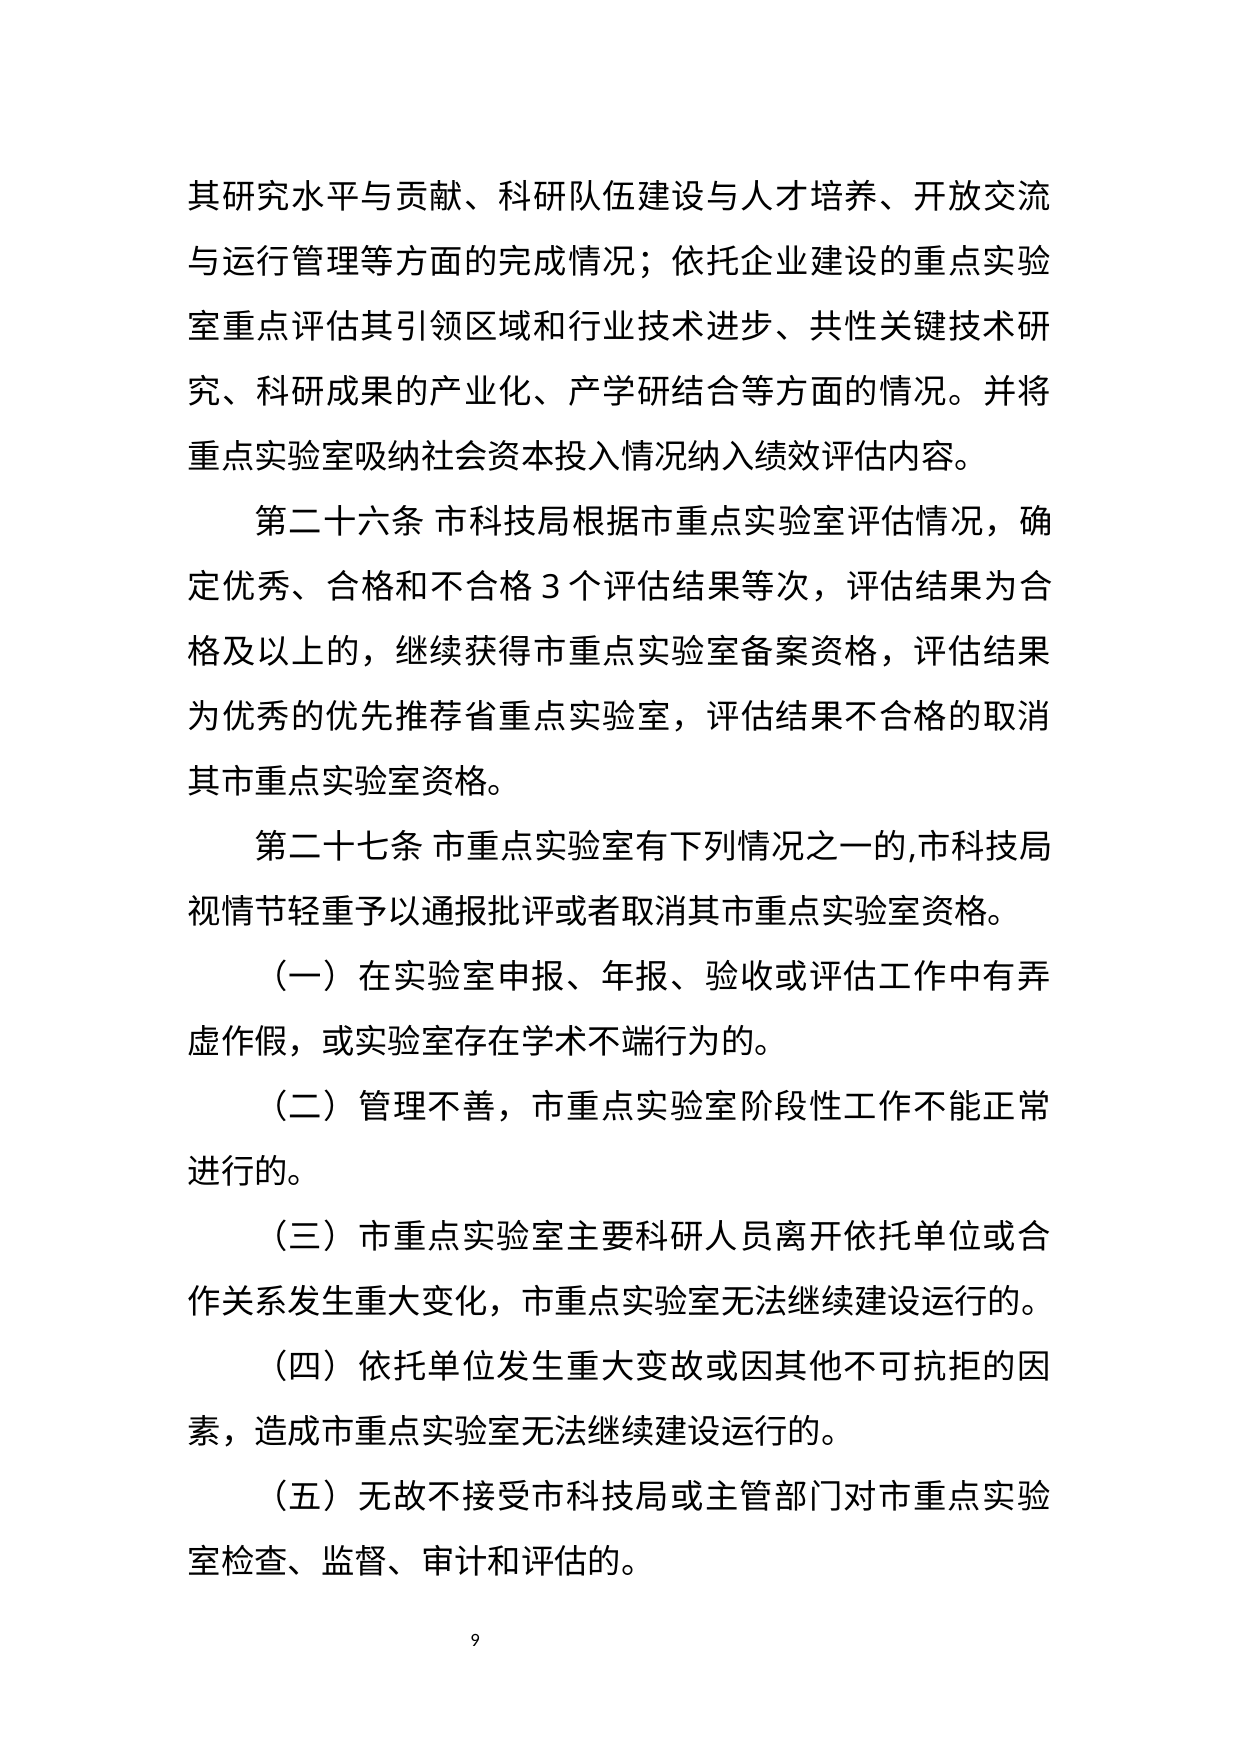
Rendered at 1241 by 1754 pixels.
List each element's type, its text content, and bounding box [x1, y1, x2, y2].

text （一）在实验室申报、年报、验收或评估工作中有弄虚作假，或实验室存在学术不端行为的。 [187, 942, 1053, 1072]
text 第二十六条 市科技局根据市重点实验室评估情况，确定优秀、合格和不合格3个评估结果等次，评估结果为合格及以上的，继续获得市重点实验室备案资格，评估结果为优秀的优先推荐省重点实验室，评估结果不合格的取消其市重点实验室资格。 [187, 487, 1053, 812]
text （五）无故不接受市科技局或主管部门对市重点实验室检查、监督、审计和评估的。 [187, 1462, 1053, 1592]
text （四）依托单位发生重大变故或因其他不可抗拒的因素，造成市重点实验室无法继续建设运行的。 [187, 1332, 1053, 1462]
text （二）管理不善，市重点实验室阶段性工作不能正常进行的。 [187, 1072, 1053, 1202]
text 第二十七条 市重点实验室有下列情况之一的,市科技局视情节轻重予以通报批评或者取消其市重点实验室资格。 [187, 812, 1053, 942]
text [187, 162, 1053, 487]
text （三）市重点实验室主要科研人员离开依托单位或合作关系发生重大变化，市重点实验室无法继续建设运行的。 [187, 1202, 1053, 1332]
